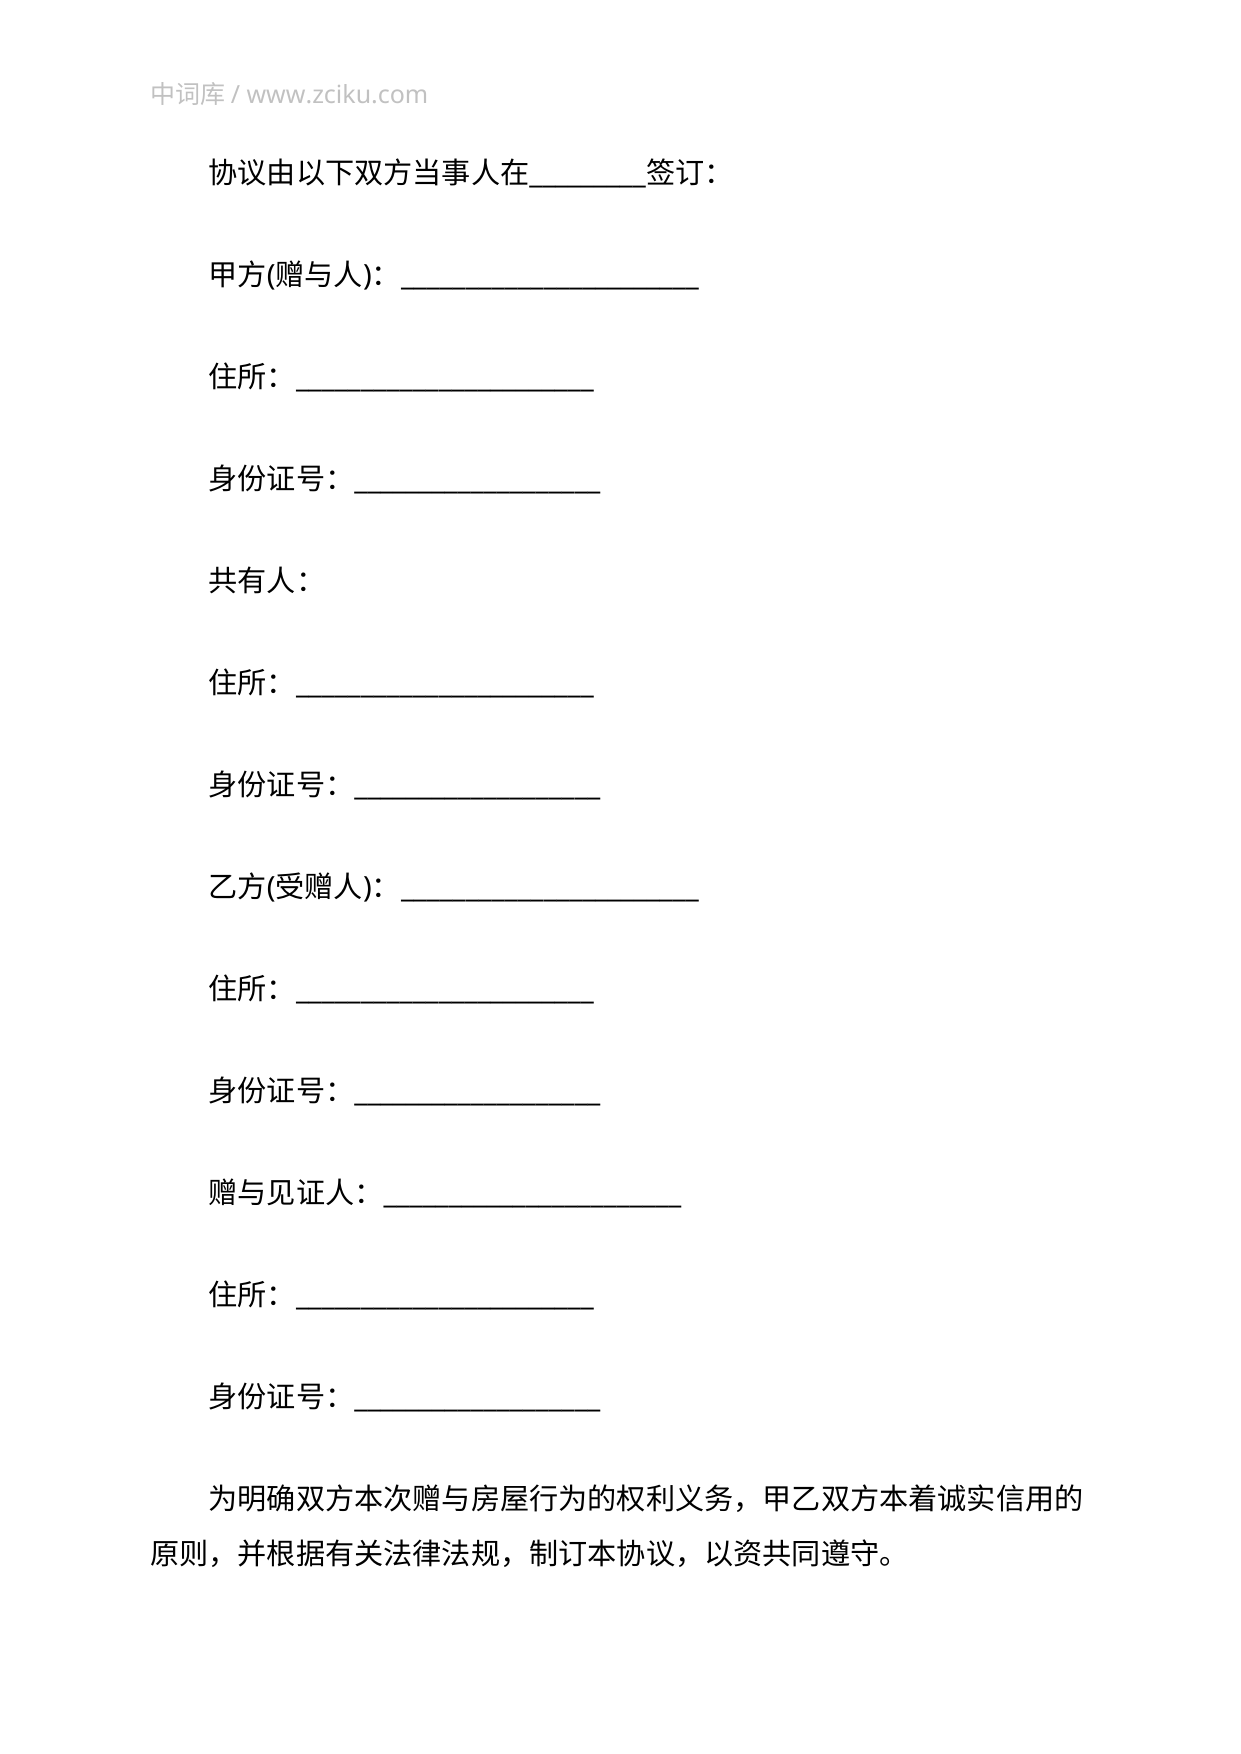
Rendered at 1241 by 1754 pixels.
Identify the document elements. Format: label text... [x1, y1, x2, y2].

text 甲方(赠与人)：_______________________ [150, 252, 1090, 294]
text 身份证号：___________________ [150, 1068, 1090, 1110]
text 为明确双方本次赠与房屋行为的权利义务，甲乙双方本着诚实信用的原则，并根据有关法律法规，制订本协议，以资共同遵守。 [150, 1476, 1090, 1573]
text 住所：_______________________ [150, 354, 1090, 396]
text 身份证号：___________________ [150, 1373, 1090, 1416]
text 乙方(受赠人)：_______________________ [150, 864, 1090, 906]
text 赠与见证人：_______________________ [150, 1169, 1090, 1212]
text 住所：_______________________ [150, 660, 1090, 702]
text 协议由以下双方当事人在_________签订： [150, 150, 1090, 192]
text 身份证号：___________________ [150, 456, 1090, 498]
text 身份证号：___________________ [150, 762, 1090, 804]
text 共有人： [150, 558, 1090, 600]
text 住所：_______________________ [150, 1272, 1090, 1314]
text 住所：_______________________ [150, 966, 1090, 1008]
